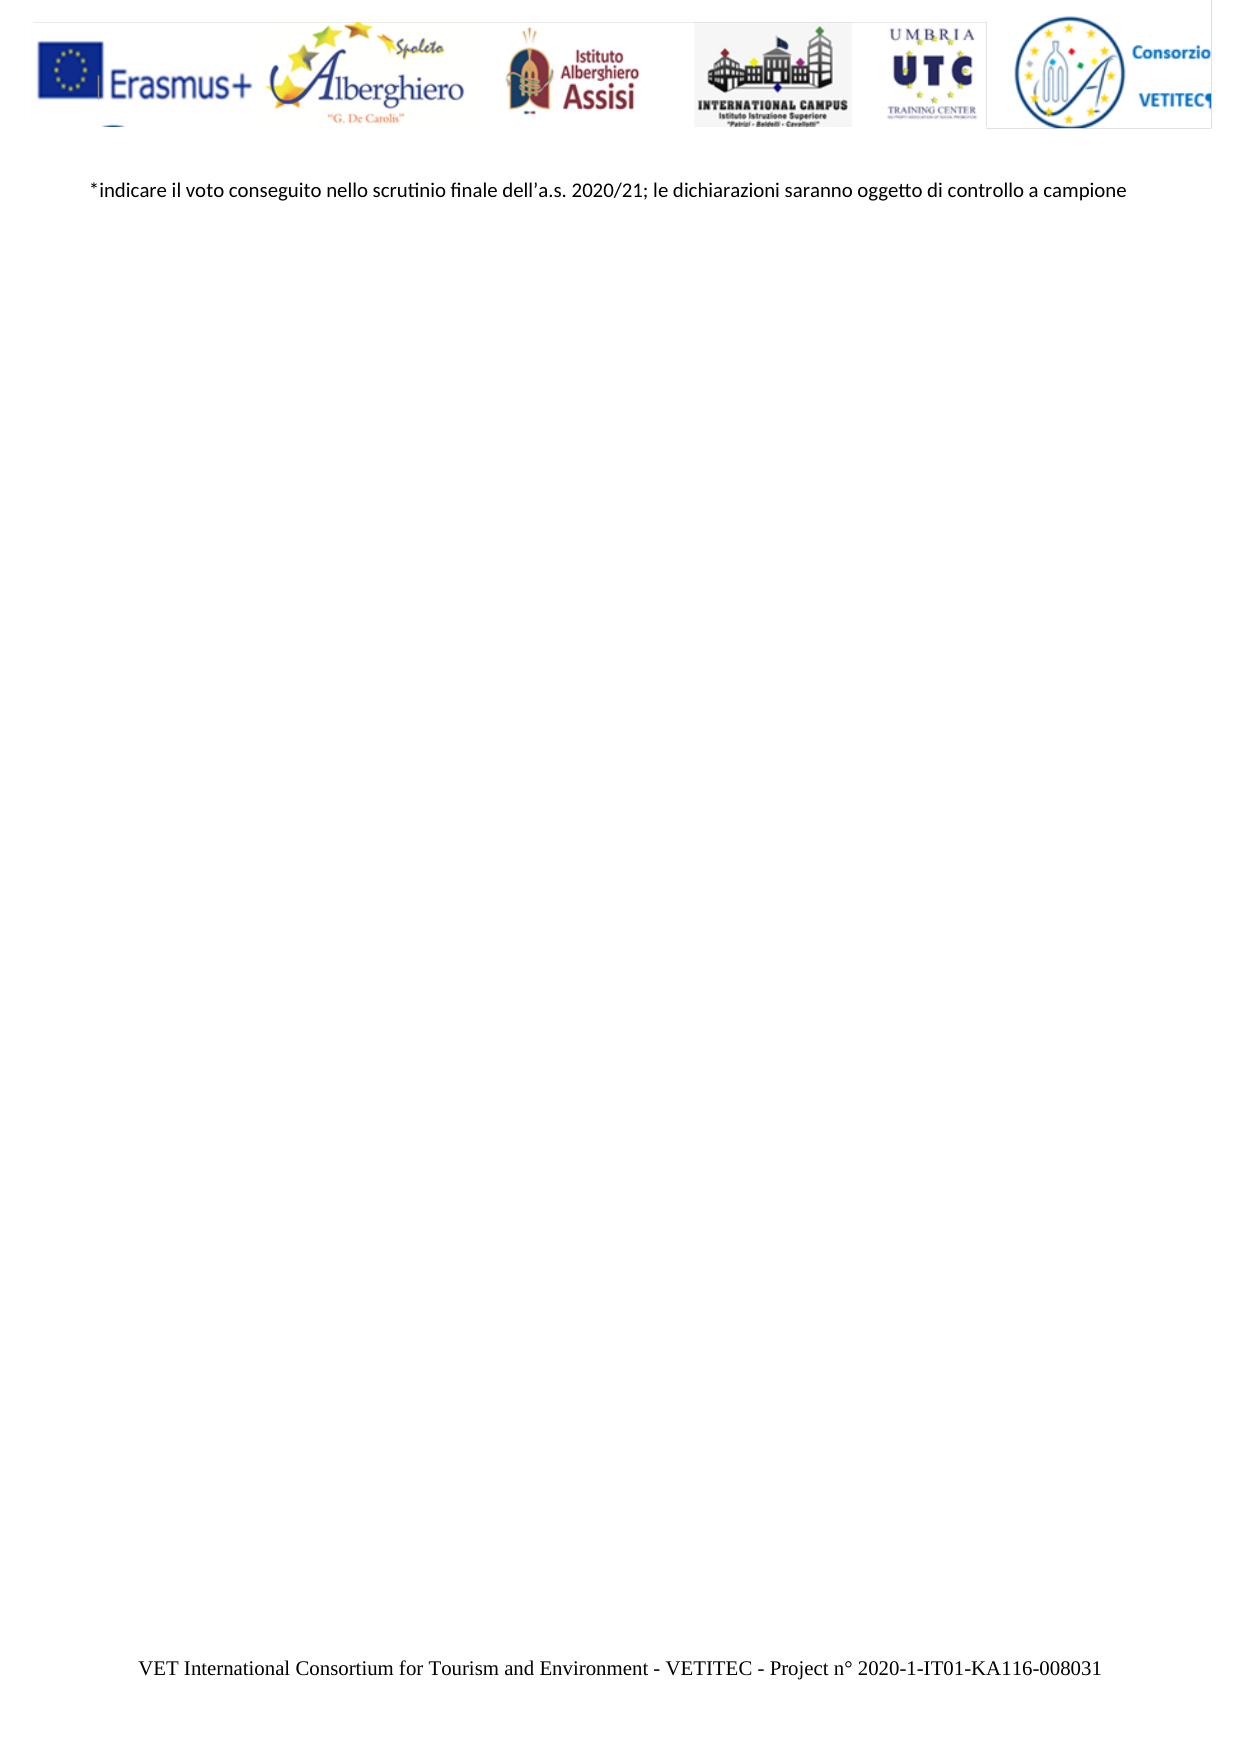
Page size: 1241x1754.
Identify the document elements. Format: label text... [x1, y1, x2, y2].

picture [28, 0, 1213, 130]
text *indicare il voto conseguito nello scrutinio finale dell’a.s. 2020/21; le dichiarazioni saranno oggetto di controllo a campione [89, 177, 1152, 203]
